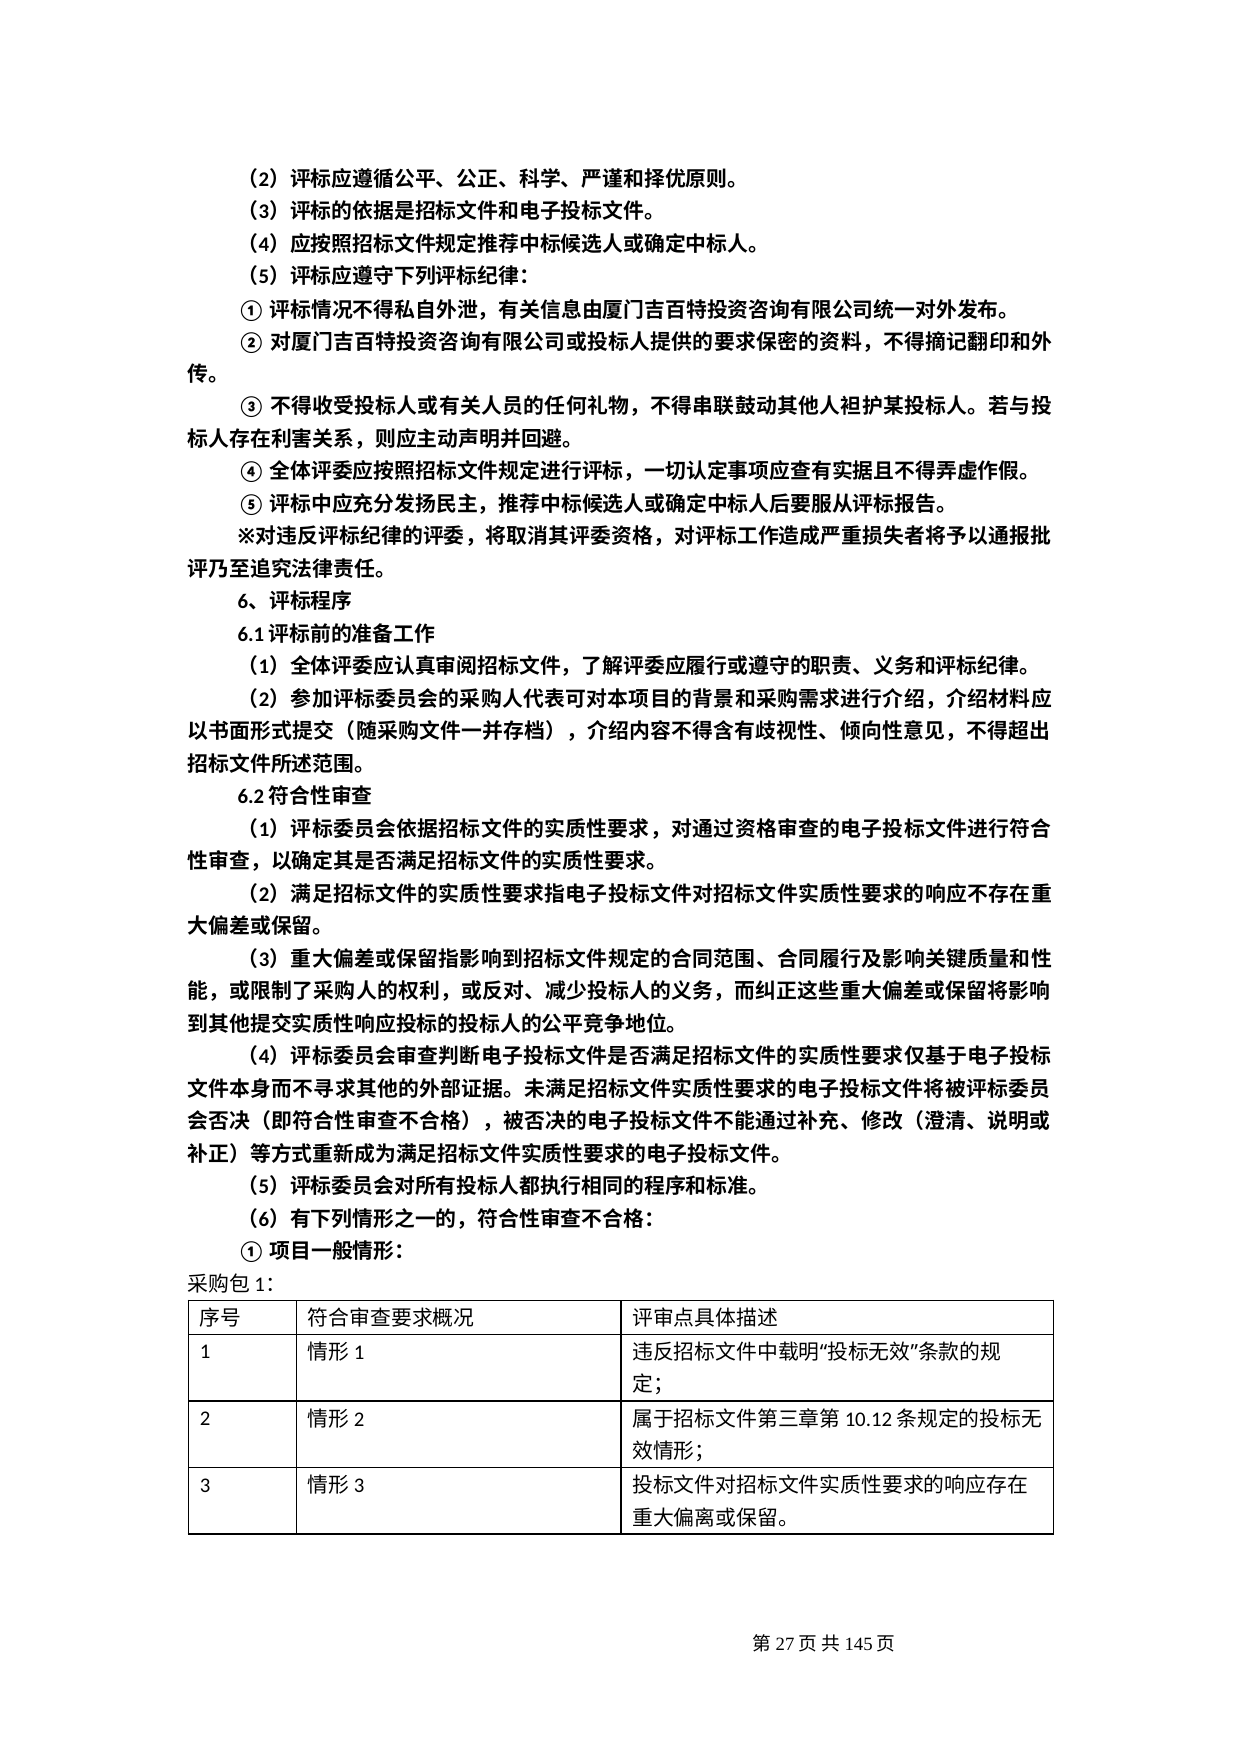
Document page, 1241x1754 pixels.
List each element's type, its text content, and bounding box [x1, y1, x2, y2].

table_cell 情形1 [297, 1335, 620, 1400]
text 6.2符合性审查 [187, 779, 1053, 812]
table_cell 情形3 [297, 1468, 620, 1533]
text （5）评标委员会对所有投标人都执行相同的程序和标准。 [187, 1169, 1053, 1202]
table_cell 违反招标文件中载明“投标无效”条款的规定； [622, 1335, 1053, 1400]
table_header 符合审查要求概况 [297, 1301, 620, 1333]
text ②对厦门吉百特投资咨询有限公司或投标人提供的要求保密的资料，不得摘记翻印和外传。 [187, 324, 1053, 389]
table_cell 投标文件对招标文件实质性要求的响应存在重大偏离或保留。 [622, 1468, 1053, 1533]
text （4）评标委员会审查判断电子投标文件是否满足招标文件的实质性要求仅基于电子投标文件本身而不寻求其他的外部证据。未满足招标文件实质性要求的电子投标文件将被评标委员会否决（即符合性审查不合格），被否决的电子投标文件不能通过补充、修改（澄清、说明或补正）等方式重新成为满足招标文件实质性要求的电子投标文件。 [187, 1039, 1053, 1169]
table_cell 1 [189, 1335, 296, 1400]
table_cell 情形2 [297, 1402, 620, 1467]
text （2）评标应遵循公平、公正、科学、严谨和择优原则。 [187, 162, 1053, 194]
text ④全体评委应按照招标文件规定进行评标，一切认定事项应查有实据且不得弄虚作假。 [187, 454, 1053, 487]
text 6.1评标前的准备工作 [187, 617, 1053, 649]
text （6）有下列情形之一的，符合性审查不合格： [187, 1202, 1053, 1234]
table_cell 属于招标文件第三章第10.12条规定的投标无效情形； [622, 1402, 1053, 1467]
text （3）重大偏差或保留指影响到招标文件规定的合同范围、合同履行及影响关键质量和性能，或限制了采购人的权利，或反对、减少投标人的义务，而纠正这些重大偏差或保留将影响到其他提交实质性响应投标的投标人的公平竞争地位。 [187, 942, 1053, 1039]
text （3）评标的依据是招标文件和电子投标文件。 [187, 194, 1053, 227]
text ①项目一般情形： [187, 1234, 1053, 1267]
table_cell 2 [189, 1402, 296, 1467]
table_header 评审点具体描述 [622, 1301, 1053, 1333]
text 采购包1： [187, 1267, 1053, 1299]
text ※对违反评标纪律的评委，将取消其评委资格，对评标工作造成严重损失者将予以通报批评乃至追究法律责任。 [187, 519, 1053, 584]
text （1）评标委员会依据招标文件的实质性要求，对通过资格审查的电子投标文件进行符合性审查，以确定其是否满足招标文件的实质性要求。 [187, 812, 1053, 877]
text （2）参加评标委员会的采购人代表可对本项目的背景和采购需求进行介绍，介绍材料应以书面形式提交（随采购文件一并存档），介绍内容不得含有歧视性、倾向性意见，不得超出招标文件所述范围。 [187, 682, 1053, 779]
text ⑤评标中应充分发扬民主，推荐中标候选人或确定中标人后要服从评标报告。 [187, 487, 1053, 519]
text 6、评标程序 [187, 584, 1053, 617]
table_cell 3 [189, 1468, 296, 1533]
text （4）应按照招标文件规定推荐中标候选人或确定中标人。 [187, 227, 1053, 259]
text ①评标情况不得私自外泄，有关信息由厦门吉百特投资咨询有限公司统一对外发布。 [187, 292, 1053, 324]
text （2）满足招标文件的实质性要求指电子投标文件对招标文件实质性要求的响应不存在重大偏差或保留。 [187, 877, 1053, 942]
text ③不得收受投标人或有关人员的任何礼物，不得串联鼓动其他人袒护某投标人。若与投标人存在利害关系，则应主动声明并回避。 [187, 389, 1053, 454]
table_header 序号 [189, 1301, 296, 1333]
text （1）全体评委应认真审阅招标文件，了解评委应履行或遵守的职责、义务和评标纪律。 [187, 649, 1053, 682]
text （5）评标应遵守下列评标纪律： [187, 259, 1053, 292]
